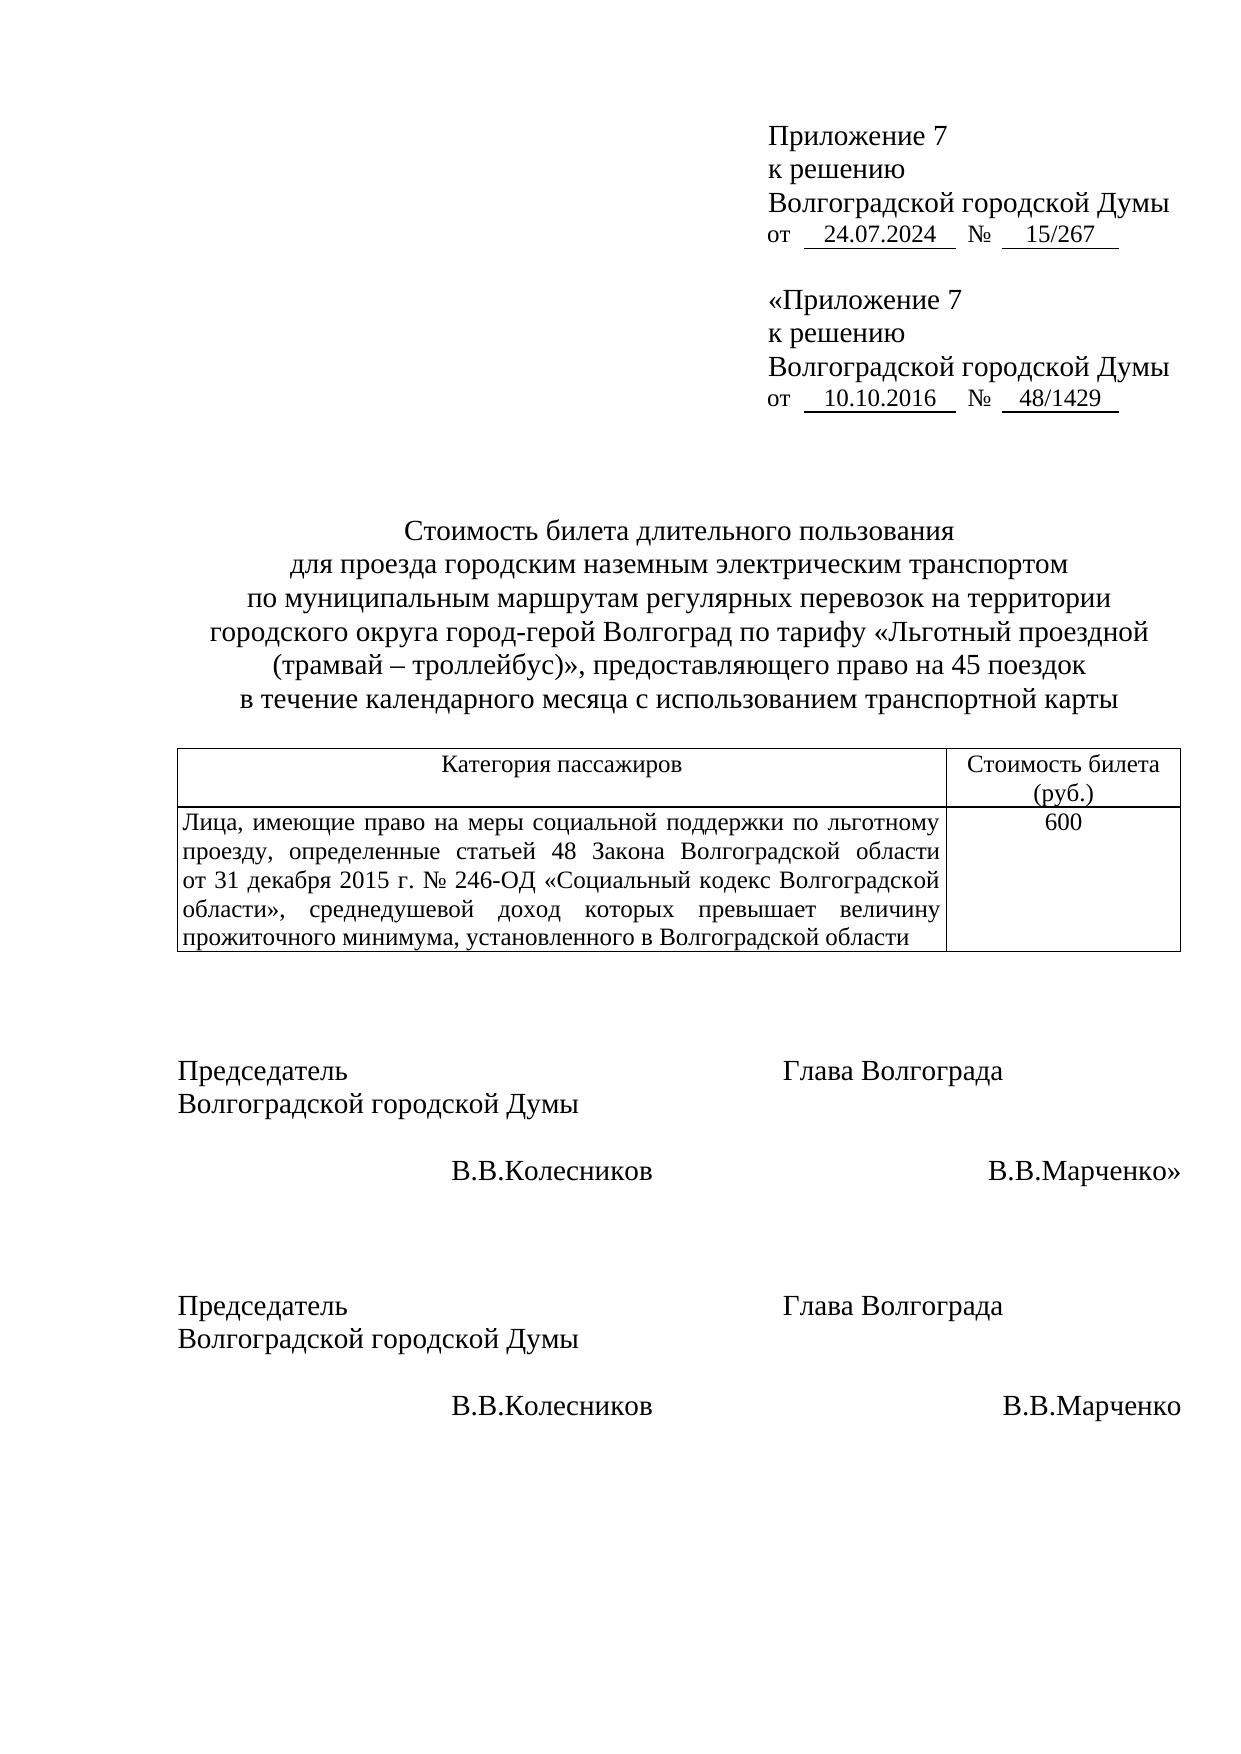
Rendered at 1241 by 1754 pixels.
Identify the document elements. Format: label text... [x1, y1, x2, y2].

table_header № [956, 383, 1002, 411]
text к решению [768, 152, 1181, 185]
text по муниципальным маршрутам регулярных перевозок на территории [177, 580, 1181, 614]
table_header 48/1429 [1002, 383, 1119, 411]
text Волгоградской городской Думы [768, 349, 1181, 383]
text Волгоградской городской Думы [768, 185, 1181, 219]
table_header от [753, 383, 804, 411]
table_header Категория пассажиров [178, 749, 946, 806]
table_header 10.10.2016 [804, 383, 956, 411]
table_cell 600 [947, 808, 1180, 951]
table_header 15/267 [1002, 219, 1119, 247]
table_header № [956, 219, 1002, 247]
table_header Глава Волгограда В.В.Марченко [753, 1288, 1181, 1422]
table_header от [753, 219, 804, 247]
text Приложение 7 [768, 118, 1181, 152]
text для проезда городским наземным электрическим транспортом [177, 547, 1181, 580]
text (трамвай – троллейбус)», предоставляющего право на 45 поездок [177, 647, 1181, 681]
table_header 24.07.2024 [804, 219, 956, 247]
table_header Стоимость билета (руб.) [947, 749, 1180, 806]
text в течение календарного месяца с использованием транспортной карты [177, 681, 1181, 714]
table_cell Лица, имеющие право на меры социальной поддержки по льготному проезду, определенные статьей 48 Закона Волгоградской области от 31 декабря 2015 г. № 246-ОД «Социальный кодекс Волгоградской области», среднедушевой доход которых превышает величину прожиточного минимума, установленного в Волгоградской области [178, 808, 946, 951]
text «Приложение 7 [768, 282, 1181, 316]
text к решению [768, 316, 1181, 349]
text городского округа город-герой Волгоград по тарифу «Льготный проездной [177, 614, 1181, 647]
table_header Председатель Волгоградской городской Думы В.В.Колесников [177, 1288, 753, 1422]
text Стоимость билета длительного пользования [177, 513, 1181, 547]
table_header Глава Волгограда В.В.Марченко» [753, 1053, 1181, 1187]
table_header Председатель Волгоградской городской Думы В.В.Колесников [177, 1053, 753, 1187]
